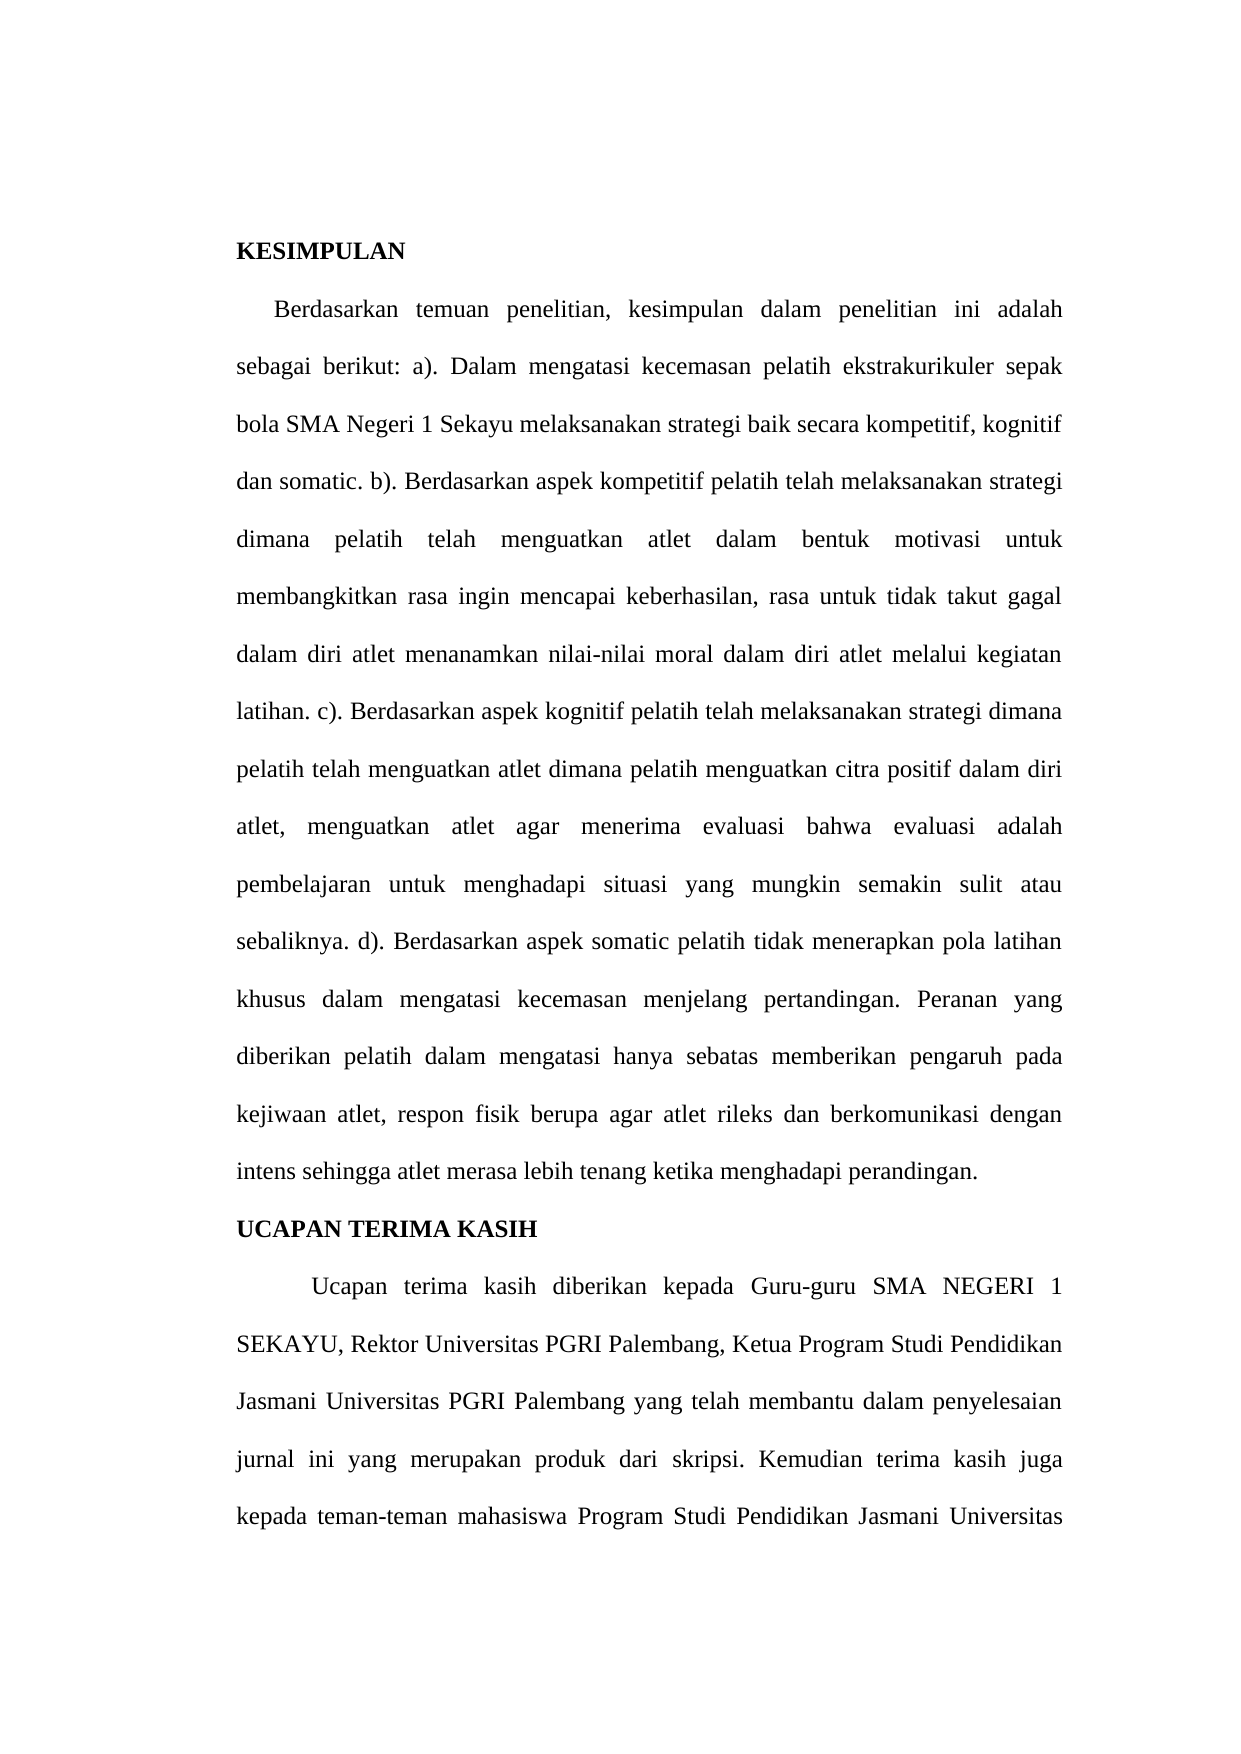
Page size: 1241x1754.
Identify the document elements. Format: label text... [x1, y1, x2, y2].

text Berdasarkan temuan penelitian, kesimpulan dalam penelitian ini adalah sebagai berikut: a). Dalam mengatasi kecemasan pelatih ekstrakurikuler sepak bola SMA Negeri 1 Sekayu melaksanakan strategi baik secara kompetitif, kognitif dan somatic. b). Berdasarkan aspek kompetitif pelatih telah melaksanakan strategi dimana pelatih telah menguatkan atlet dalam bentuk motivasi untuk membangkitkan rasa ingin mencapai keberhasilan, rasa untuk tidak takut gagal dalam diri atlet menanamkan nilai-nilai moral dalam diri atlet melalui kegiatan latihan. c). Berdasarkan aspek kognitif pelatih telah melaksanakan strategi dimana pelatih telah menguatkan atlet dimana pelatih menguatkan citra positif dalam diri atlet, menguatkan atlet agar menerima evaluasi bahwa evaluasi adalah pembelajaran untuk menghadapi situasi yang mungkin semakin sulit atau sebaliknya. d). Berdasarkan aspek somatic pelatih tidak menerapkan pola latihan khusus dalam mengatasi kecemasan menjelang pertandingan. Peranan yang diberikan pelatih dalam mengatasi hanya sebatas memberikan pengaruh pada kejiwaan atlet, respon fisik berupa agar atlet rileks dan berkomunikasi dengan intens sehingga atlet merasa lebih tenang ketika menghadapi perandingan. [236, 294, 1063, 1185]
text UCAPAN TERIMA KASIH [236, 1214, 1063, 1242]
text KESIMPULAN [236, 236, 1063, 265]
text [236, 1271, 1063, 1530]
